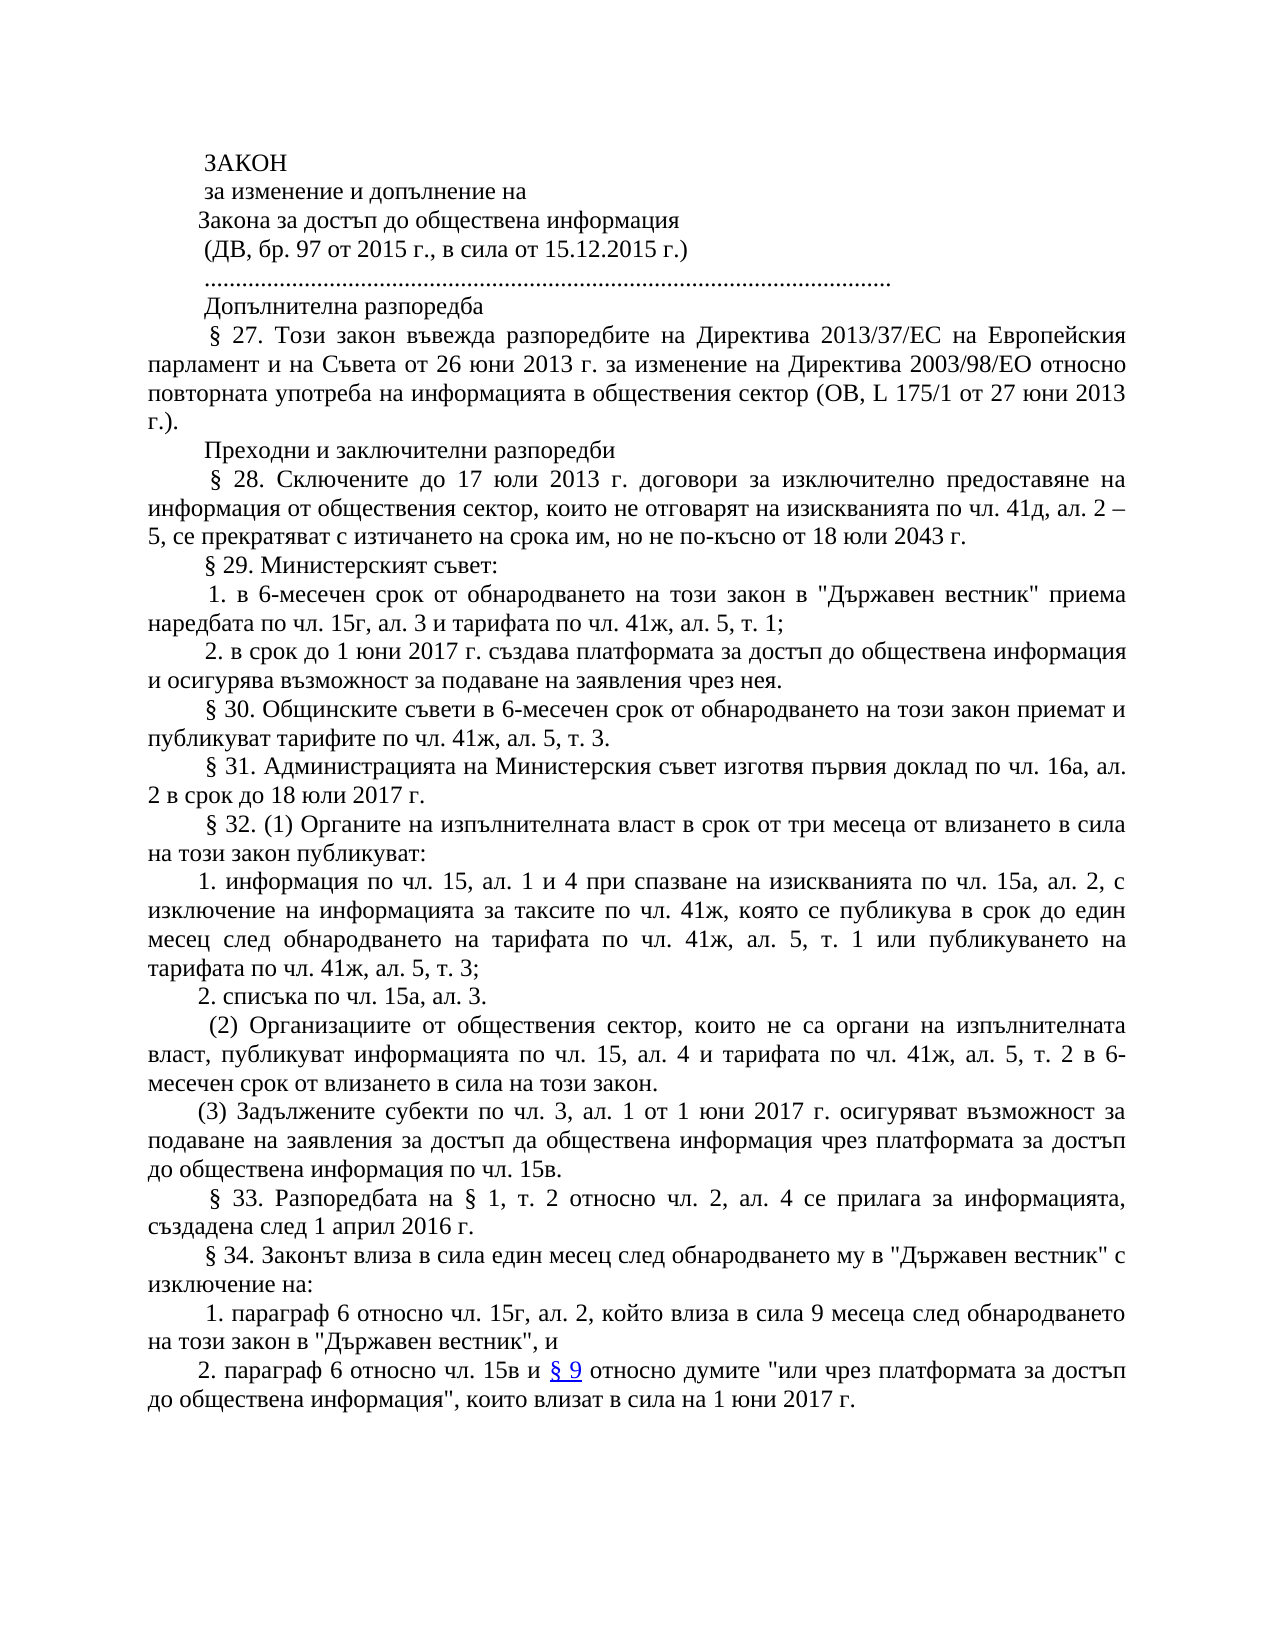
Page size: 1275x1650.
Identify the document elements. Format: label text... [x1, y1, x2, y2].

text § 32. (1) Органите на изпълнителната власт в срок от три месеца от влизането в сила на този закон публикуват: [148, 809, 1127, 866]
text Допълнителна разпоредба [148, 291, 1127, 320]
text 2. списъка по чл. 15а, ал. 3. [148, 981, 1127, 1010]
text (3) Задължените субекти по чл. 3, ал. 1 от 1 юни 2017 г. осигуряват възможност за подаване на заявления за достъп да обществена информация чрез платформата за достъп до обществена информация по чл. 15в. [148, 1096, 1127, 1183]
text § 31. Администрацията на Министерския съвет изготвя първия доклад по чл. 16а, ал. 2 в срок до 18 юли 2017 г. [148, 751, 1127, 809]
text § 30. Общинските съвети в 6-месечен срок от обнародването на този закон приемат и публикуват тарифите по чл. 41ж, ал. 5, т. 3. [148, 694, 1127, 751]
text § 28. Сключените до 17 юли 2013 г. договори за изключително предоставяне на информация от обществения сектор, които не отговарят на изискванията по чл. 41д, ал. 2 – 5, се прекратяват с изтичането на срока им, но не по-късно от 18 юли 2043 г. [148, 464, 1127, 550]
text (ДВ, бр. 97 от 2015 г., в сила от 15.12.2015 г.) [148, 234, 1127, 263]
text § 34. Законът влиза в сила един месец след обнародването му в "Държавен вестник" с изключение на: [148, 1240, 1127, 1298]
text ЗАКОН [148, 148, 1127, 176]
text 2. в срок до 1 юни 2017 г. създава платформата за достъп до обществена информация и осигурява възможност за подаване на заявления чрез нея. [148, 636, 1127, 694]
text Преходни и заключителни разпоредби [148, 435, 1127, 464]
text § 27. Този закон въвежда разпоредбите на Директива 2013/37/ЕС на Европейския парламент и на Съвета от 26 юни 2013 г. за изменение на Директива 2003/98/ЕО относно повторната употреба на информацията в обществения сектор (OB, L 175/1 от 27 юни 2013 г.). [148, 320, 1127, 435]
text за изменение и допълнение на [148, 176, 1127, 205]
text (2) Организациите от обществения сектор, които не са органи на изпълнителната власт, публикуват информацията по чл. 15, ал. 4 и тарифата по чл. 41ж, ал. 5, т. 2 в 6-месечен срок от влизането в сила на този закон. [148, 1010, 1127, 1096]
text § 29. Министерският съвет: [148, 550, 1127, 579]
text § 33. Разпоредбата на § 1, т. 2 относно чл. 2, ал. 4 се прилага за информацията, създадена след 1 април 2016 г. [148, 1183, 1127, 1240]
text Закона за достъп до обществена информация [148, 205, 1127, 234]
text 1. параграф 6 относно чл. 15г, ал. 2, който влиза в сила 9 месеца след обнародването на този закон в "Държавен вестник", и [148, 1298, 1127, 1355]
text .............................................................................................................. [148, 263, 1127, 291]
text 1. в 6-месечен срок от обнародването на този закон в "Държавен вестник" приема наредбата по чл. 15г, ал. 3 и тарифата по чл. 41ж, ал. 5, т. 1; [148, 579, 1127, 636]
text 2. параграф 6 относно чл. 15в и § 9 относно думите "или чрез платформата за достъп до обществена информация", които влизат в сила на 1 юни 2017 г. [148, 1355, 1127, 1413]
text 1. информация по чл. 15, ал. 1 и 4 при спазване на изискванията по чл. 15а, ал. 2, с изключение на информацията за таксите по чл. 41ж, която се публикува в срок до един месец след обнародването на тарифата по чл. 41ж, ал. 5, т. 1 или публикуването на тарифата по чл. 41ж, ал. 5, т. 3; [148, 866, 1127, 981]
